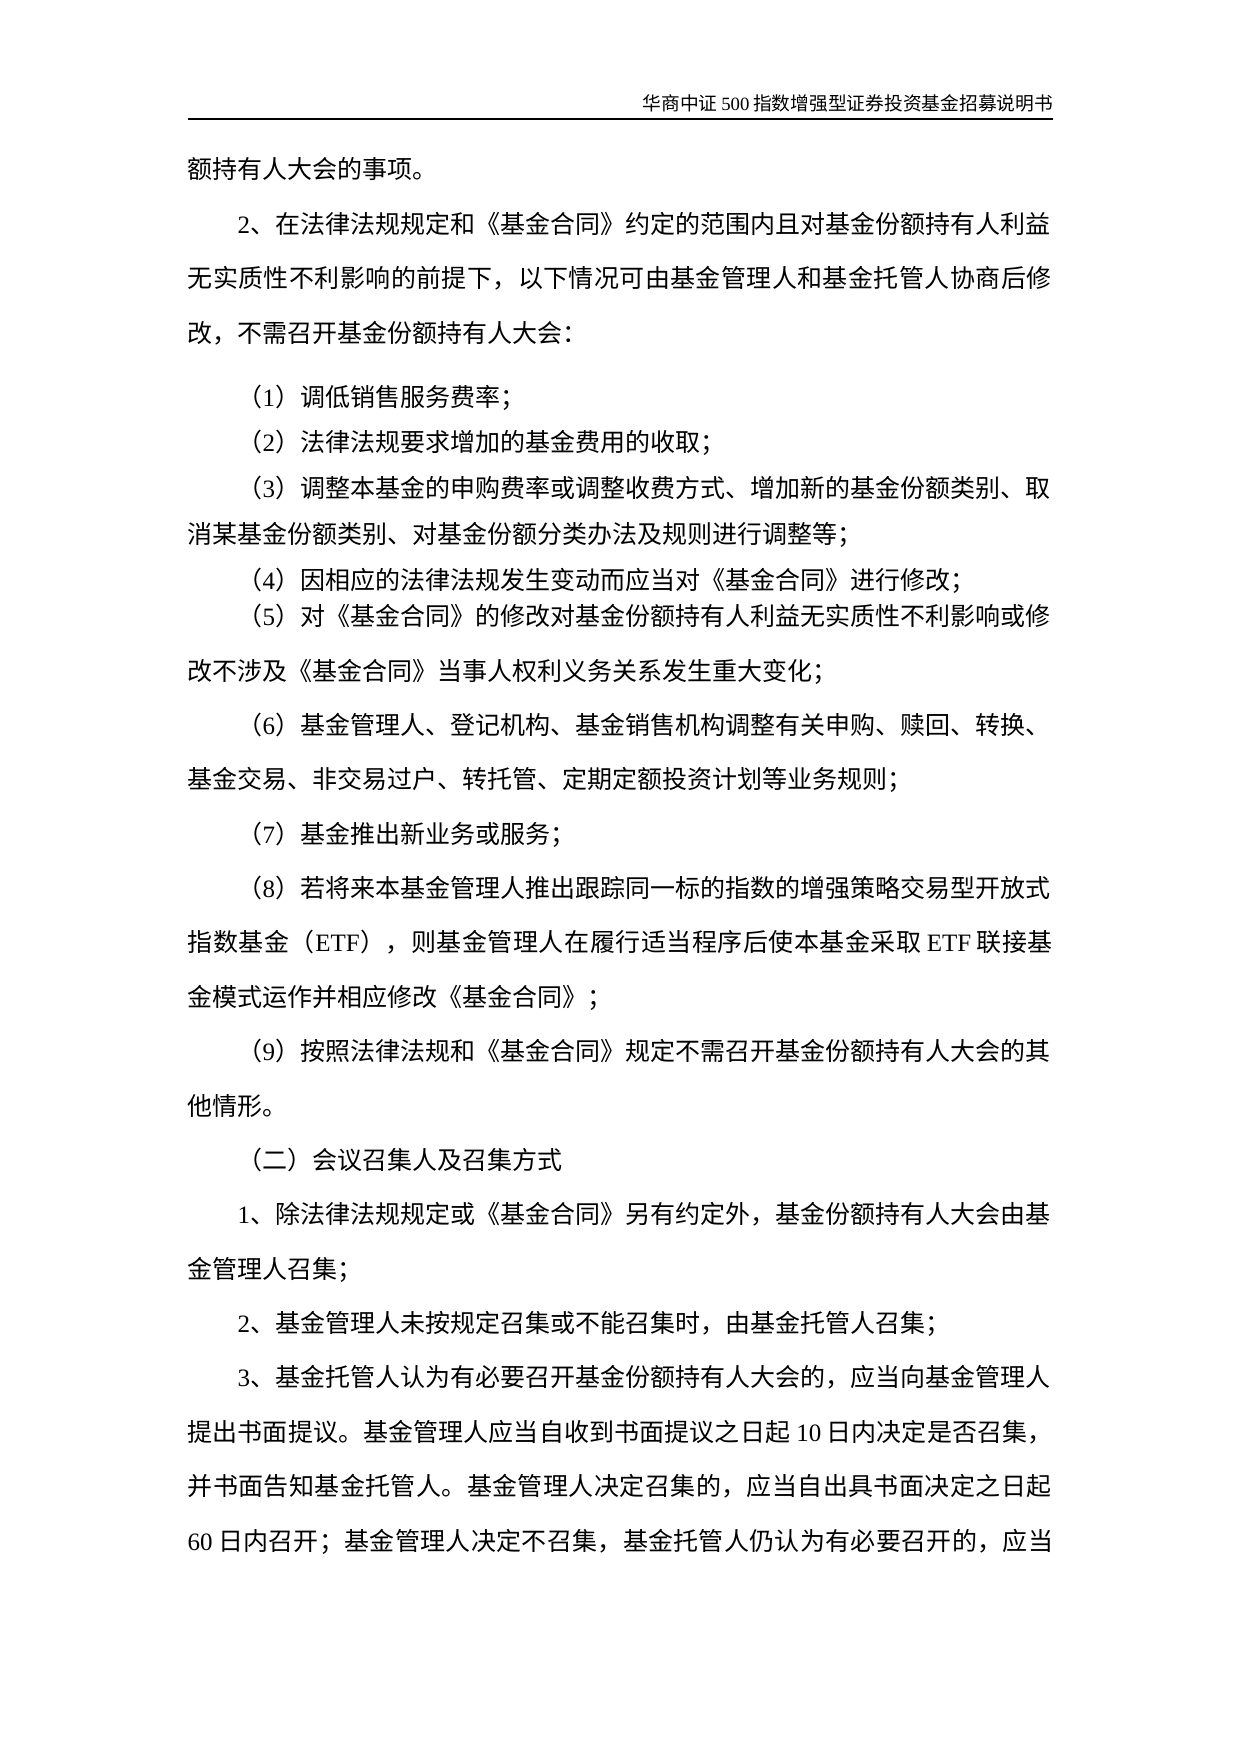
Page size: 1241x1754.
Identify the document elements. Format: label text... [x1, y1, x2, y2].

text （3）调整本基金的申购费率或调整收费方式、增加新的基金份额类别、取消某基金份额类别、对基金份额分类办法及规则进行调整等； [187, 459, 1053, 551]
text （5）对《基金合同》的修改对基金份额持有人利益无实质性不利影响或修改不涉及《基金合同》当事人权利义务关系发生重大变化； [187, 597, 1053, 687]
text 2、在法律法规规定和《基金合同》约定的范围内且对基金份额持有人利益无实质性不利影响的前提下，以下情况可由基金管理人和基金托管人协商后修改，不需召开基金份额持有人大会： [187, 204, 1053, 349]
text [187, 150, 1053, 186]
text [187, 1358, 1053, 1557]
text （4）因相应的法律法规发生变动而应当对《基金合同》进行修改； [187, 551, 1053, 597]
text （7）基金推出新业务或服务； [187, 814, 1053, 850]
text （9）按照法律法规和《基金合同》规定不需召开基金份额持有人大会的其他情形。 [187, 1032, 1053, 1122]
text （2）法律法规要求增加的基金费用的收取； [187, 413, 1053, 459]
text 2、基金管理人未按规定召集或不能召集时，由基金托管人召集； [187, 1303, 1053, 1340]
text （1）调低销售服务费率； [187, 367, 1053, 413]
text （二）会议召集人及召集方式 [187, 1140, 1053, 1177]
text （6）基金管理人、登记机构、基金销售机构调整有关申购、赎回、转换、基金交易、非交易过户、转托管、定期定额投资计划等业务规则； [187, 705, 1053, 796]
text （8）若将来本基金管理人推出跟踪同一标的指数的增强策略交易型开放式指数基金（ETF），则基金管理人在履行适当程序后使本基金采取ETF联接基金模式运作并相应修改《基金合同》； [187, 868, 1053, 1013]
text 1、除法律法规规定或《基金合同》另有约定外，基金份额持有人大会由基金管理人召集； [187, 1195, 1053, 1285]
